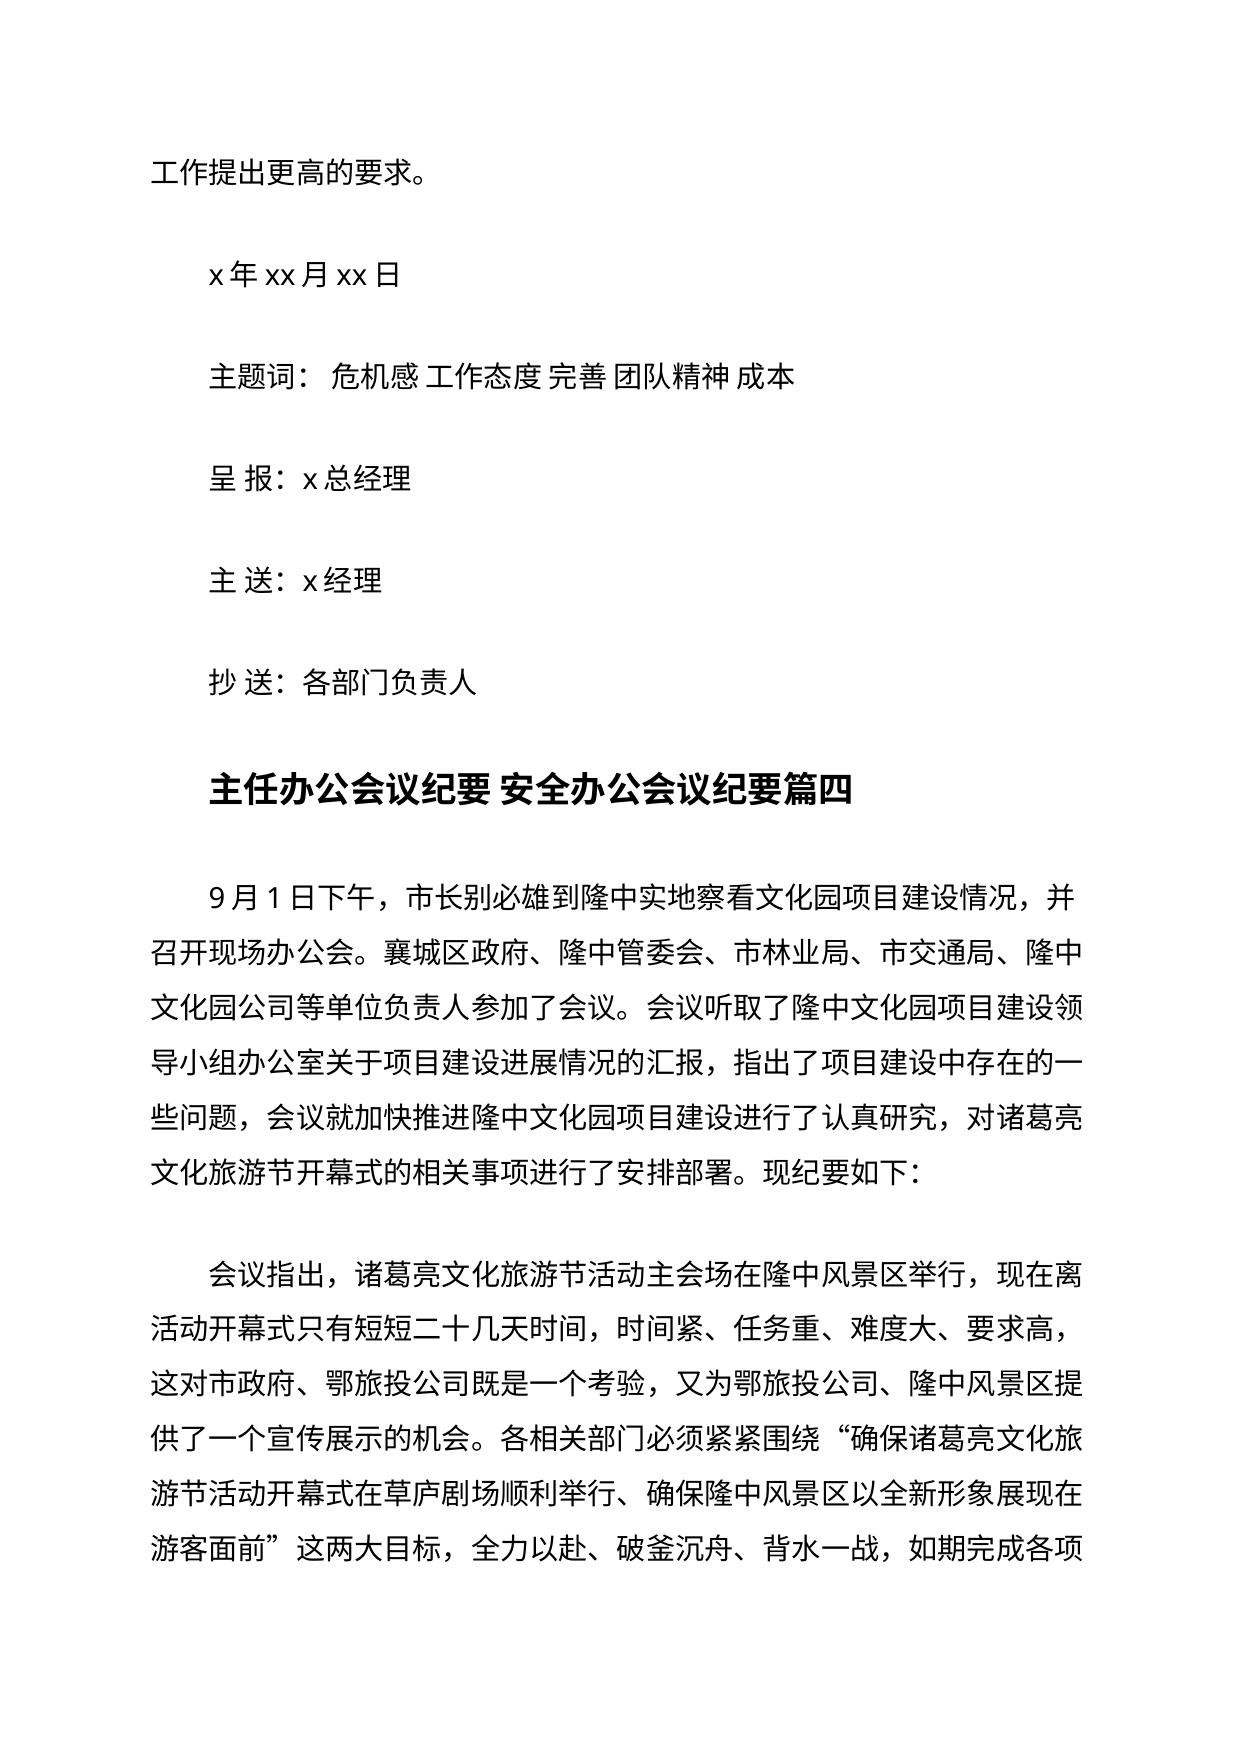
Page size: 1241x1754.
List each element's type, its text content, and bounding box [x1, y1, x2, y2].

text 主题词： 危机感 工作态度 完善 团队精神 成本 [150, 354, 1090, 396]
text 主任办公会议纪要 安全办公会议纪要篇四 [150, 761, 1090, 812]
text 抄 送：各部门负责人 [150, 659, 1090, 702]
text 9月1日下午，市长别必雄到隆中实地察看文化园项目建设情况，并召开现场办公会。襄城区政府、隆中管委会、市林业局、市交通局、隆中文化园公司等单位负责人参加了会议。会议听取了隆中文化园项目建设领导小组办公室关于项目建设进展情况的汇报，指出了项目建设中存在的一些问题，会议就加快推进隆中文化园项目建设进行了认真研究，对诸葛亮文化旅游节开幕式的相关事项进行了安排部署。现纪要如下： [150, 875, 1090, 1192]
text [150, 150, 1090, 192]
text 主 送：x经理 [150, 557, 1090, 600]
text x年xx月xx日 [150, 252, 1090, 294]
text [150, 1251, 1090, 1568]
text 呈 报：x总经理 [150, 456, 1090, 498]
